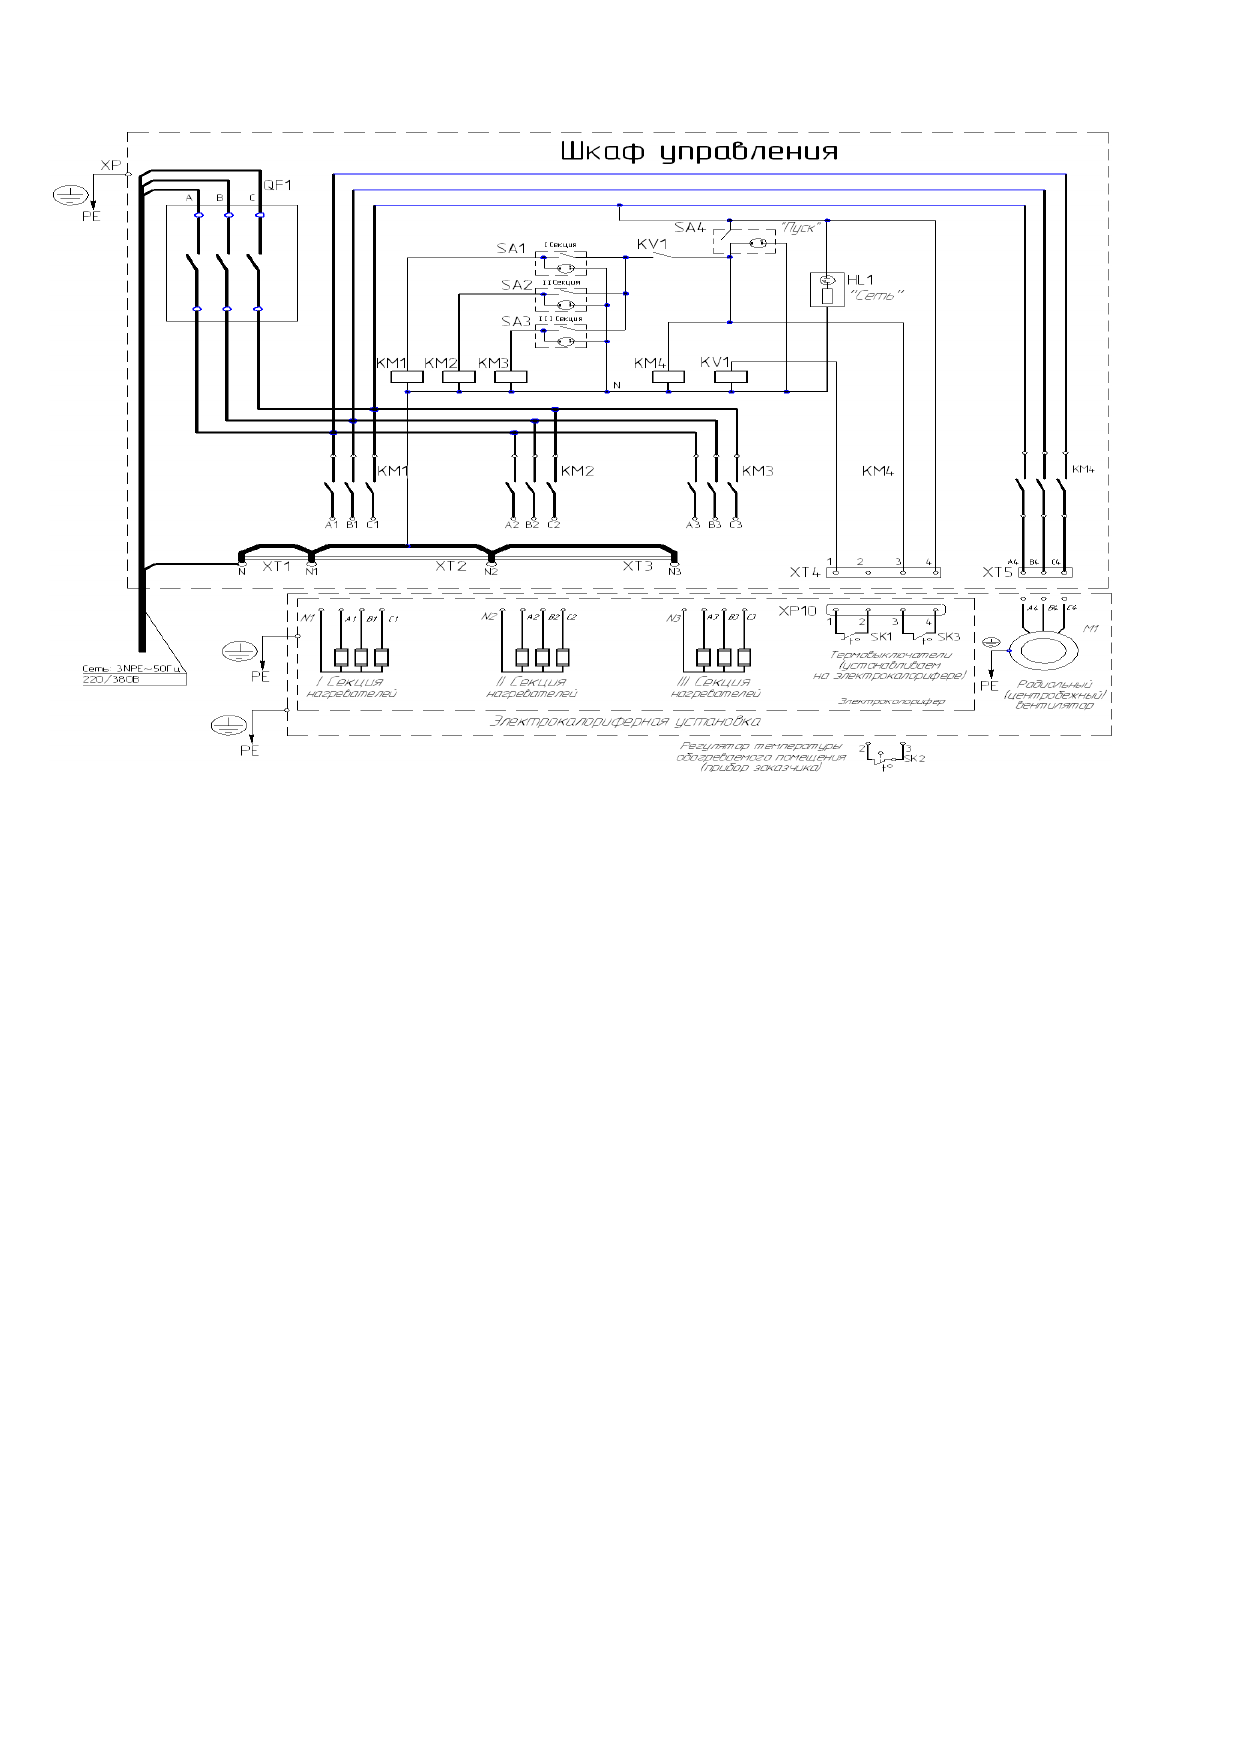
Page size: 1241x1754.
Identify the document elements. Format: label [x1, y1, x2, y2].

picture [49, 130, 1112, 771]
